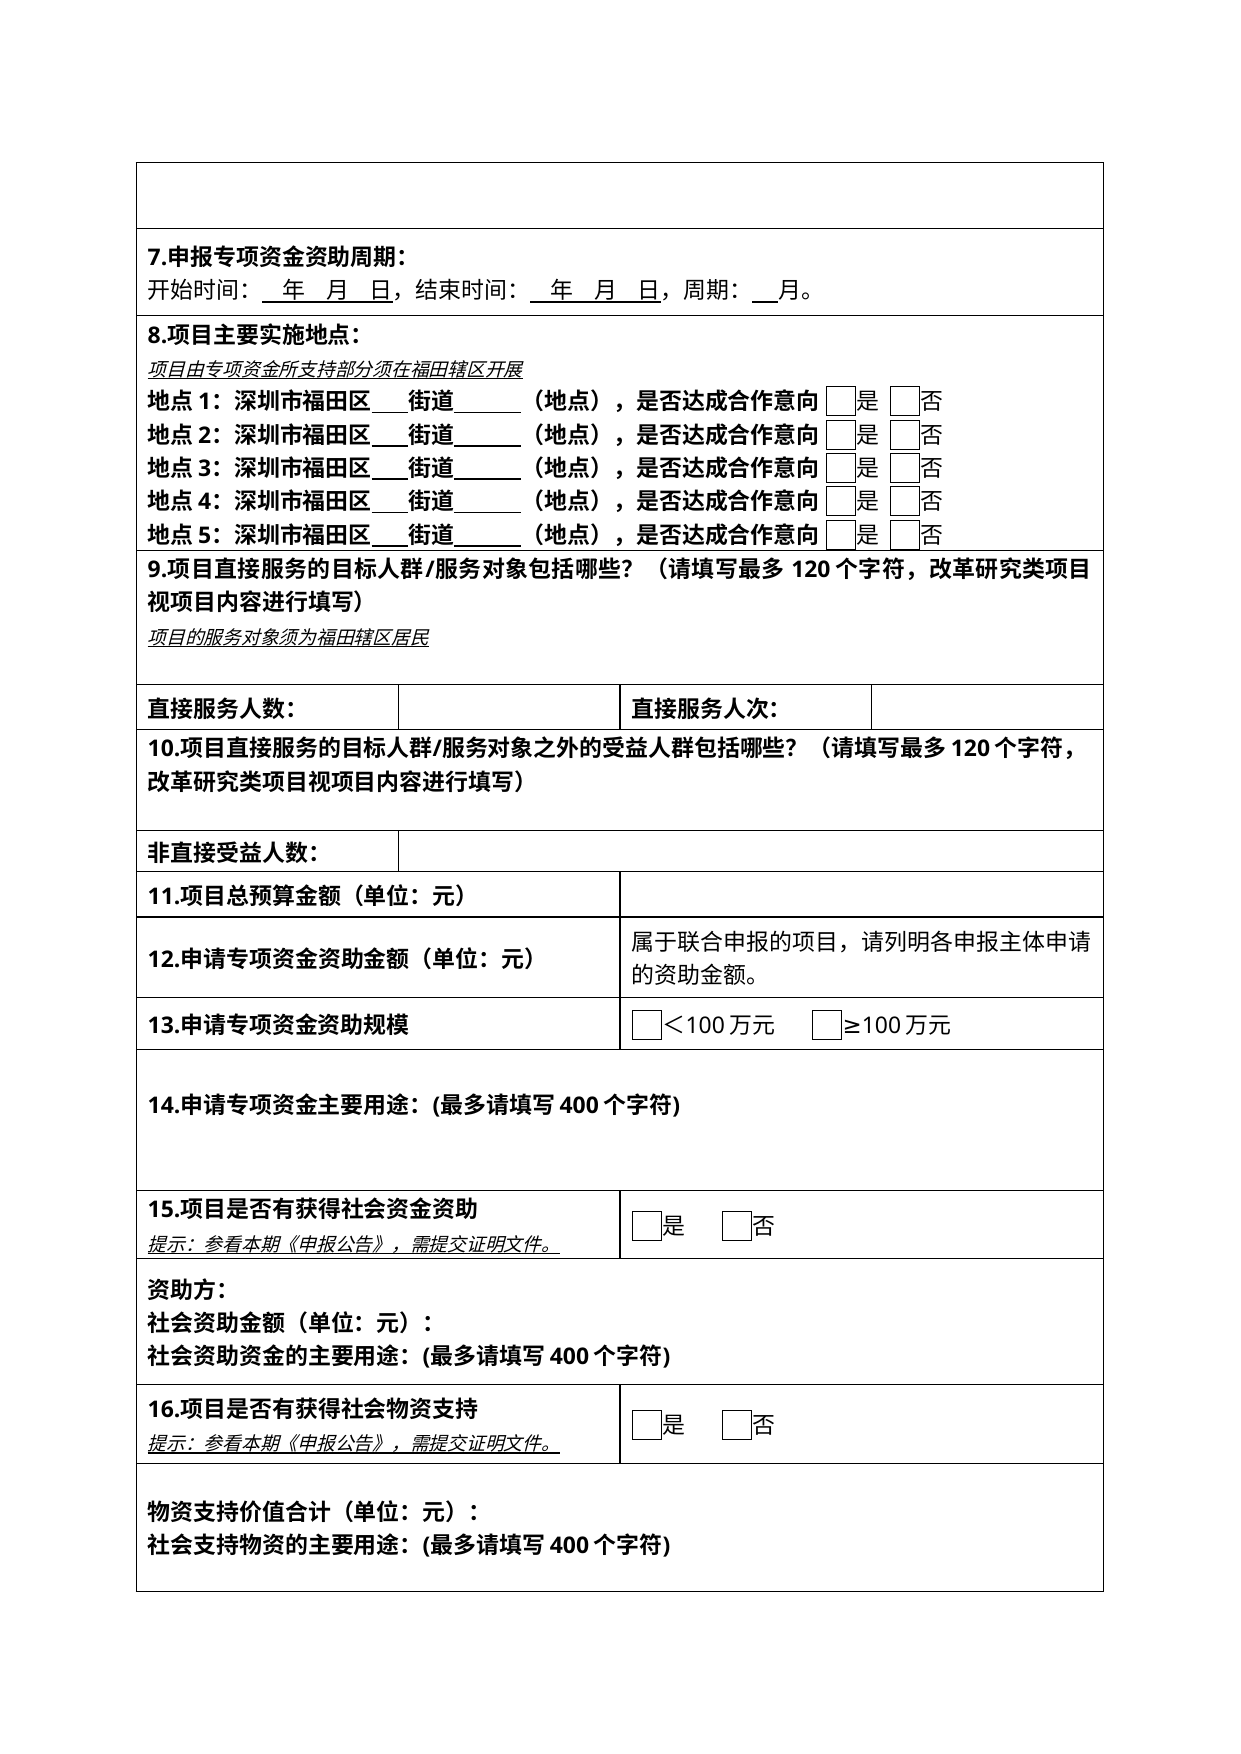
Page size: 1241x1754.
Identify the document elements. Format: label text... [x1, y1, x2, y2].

table_cell 8.项目主要实施地点： 项目由专项资金所支持部分须在福田辖区开展 地点1：深圳市福田区 街道 （地点），是否达成合作意向 是 否 地点2：深圳市福田区 街道 （地点），是否达成合作意向 是 否 地点3：深圳市福田区 街道 （地点），是否达成合作意向 是 否 地点4：深圳市福田区 街道 （地点），是否达成合作意向 是 否 地点5：深圳市福田区 街道 （地点），是否达成合作意向 是 否 [137, 316, 1103, 550]
table_cell 直接服务人次： [621, 685, 871, 729]
table_cell 12.申请专项资金资助金额（单位：元） [137, 918, 619, 997]
table_cell 15.项目是否有获得社会资金资助 提示：参看本期《申报公告》，需提交证明文件。 [137, 1191, 619, 1258]
table_cell 16.项目是否有获得社会物资支持 提示：参看本期《申报公告》，需提交证明文件。 [137, 1385, 619, 1462]
table_cell 10.项目直接服务的目标人群/服务对象之外的受益人群包括哪些？（请填写最多120个字符，改革研究类项目视项目内容进行填写） [137, 730, 1103, 830]
table_cell 7.申报专项资金资助周期： 开始时间： 年 月 日，结束时间： 年 月 日，周期： 月。 [137, 229, 1103, 315]
table_cell 属于联合申报的项目，请列明各申报主体申请的资助金额。 [621, 918, 1103, 997]
table_cell 资助方： 社会资助金额（单位：元）： 社会资助资金的主要用途：(最多请填写400个字符) [137, 1259, 1103, 1384]
table_cell [621, 872, 1103, 916]
table_cell 9.项目直接服务的目标人群/服务对象包括哪些？（请填写最多120个字符，改革研究类项目视项目内容进行填写） 项目的服务对象须为福田辖区居民 [137, 551, 1103, 684]
table_cell 11.项目总预算金额（单位：元） [137, 872, 619, 916]
table_cell [399, 685, 619, 729]
table_cell [399, 831, 1103, 871]
table_cell [872, 685, 1103, 729]
table_cell 非直接受益人数： [137, 831, 398, 871]
table_cell 直接服务人数： [137, 685, 398, 729]
table_cell 是 否 [621, 1385, 1103, 1462]
table_cell 支持者： 物资支持价值合计（单位：元）： 社会支持物资的主要用途：(最多请填写400个字符) [137, 1464, 1103, 1591]
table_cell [137, 163, 1103, 228]
table_cell 13.申请专项资金资助规模 [137, 998, 619, 1049]
table_cell ＜100万元 ≥100万元 [621, 998, 1103, 1049]
table_cell 是 否 [621, 1191, 1103, 1258]
table_cell 14.申请专项资金主要用途：(最多请填写400个字符) [137, 1050, 1103, 1190]
